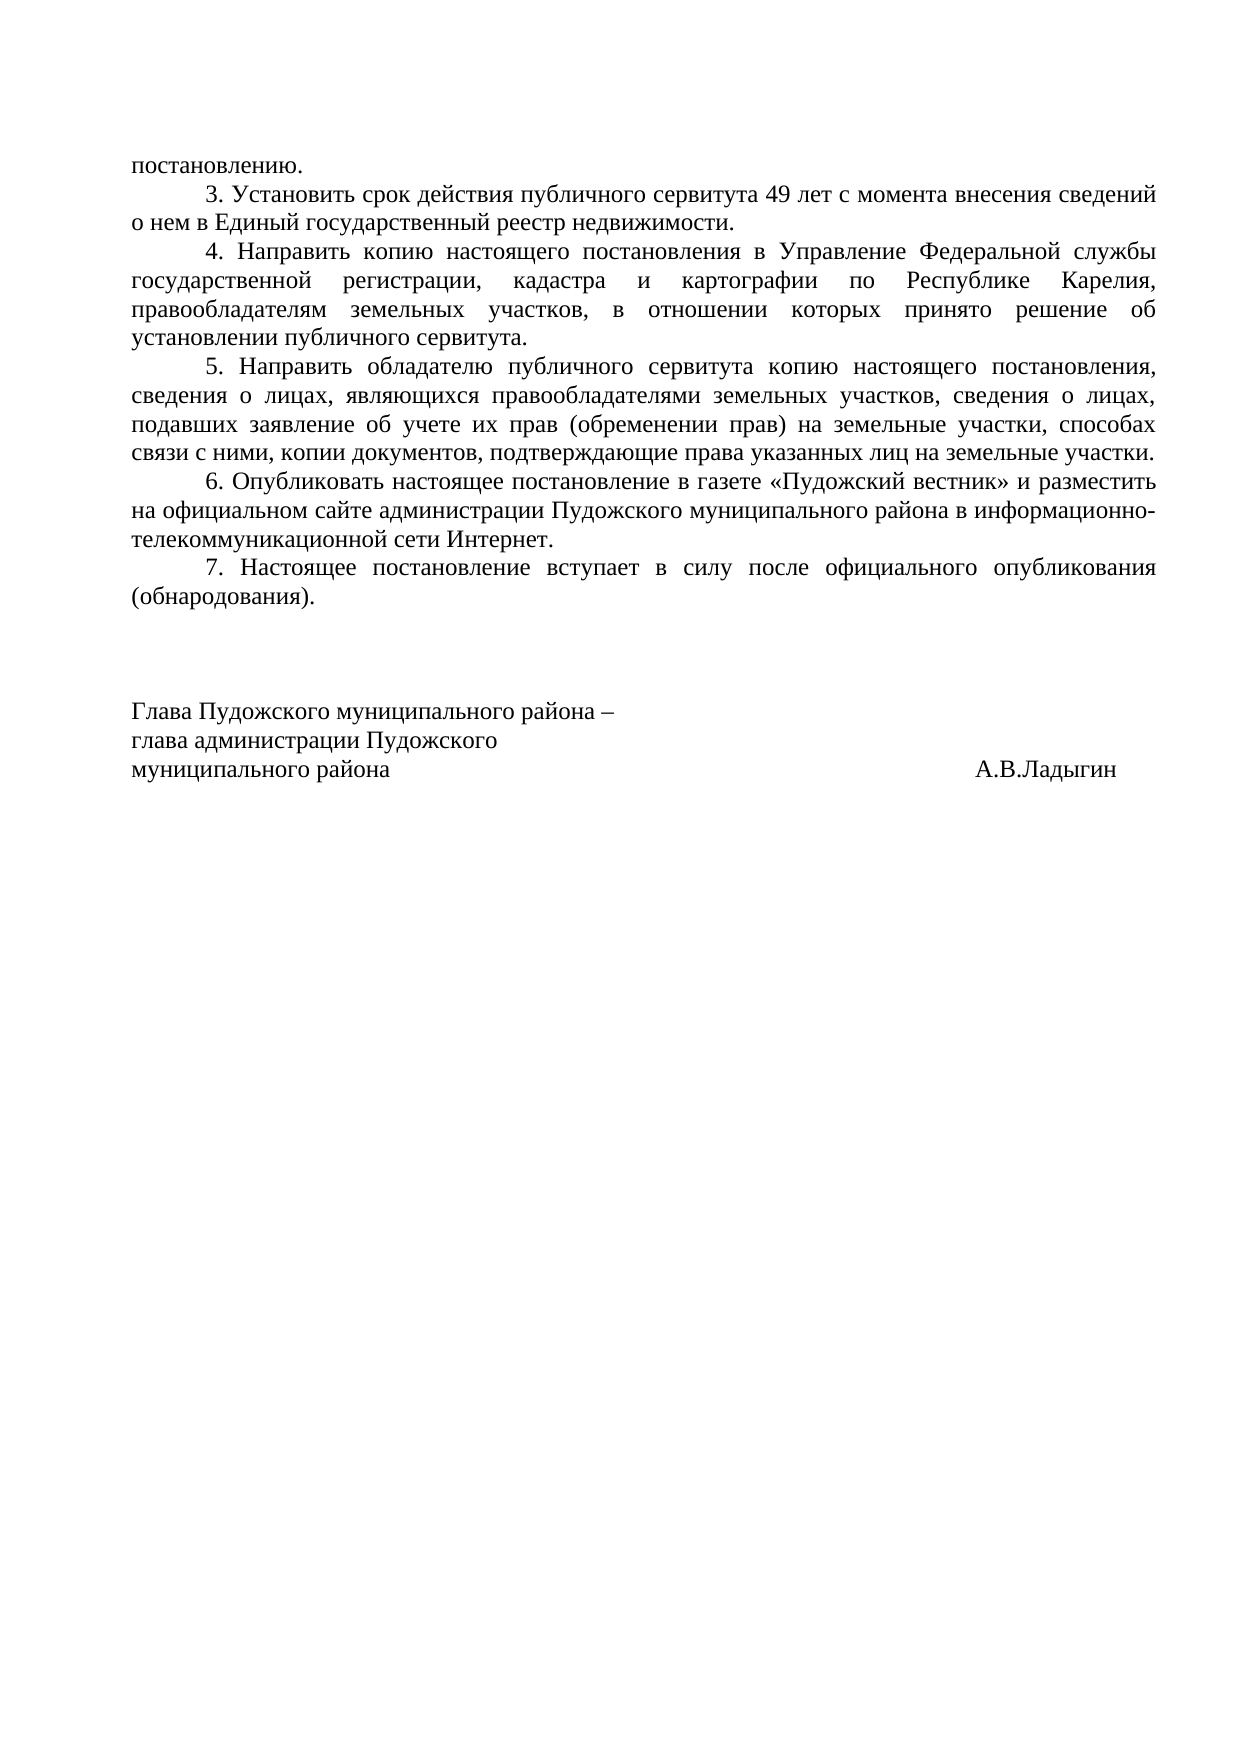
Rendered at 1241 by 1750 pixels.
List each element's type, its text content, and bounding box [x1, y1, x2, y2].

text глава администрации Пудожского [131, 725, 1157, 754]
text 3. Установить срок действия публичного сервитута 49 лет с момента внесения сведений о нем в Единый государственный реестр недвижимости. [131, 179, 1157, 236]
text 5. Направить обладателю публичного сервитута копию настоящего постановления, сведения о лицах, являющихся правообладателями земельных участков, сведения о лицах, подавших заявление об учете их прав (обременении прав) на земельные участки, способах связи с ними, копии документов, подтверждающие права указанных лиц на земельные участки. [131, 351, 1157, 466]
text 7. Настоящее постановление вступает в силу после официального опубликования (обнародования). [131, 552, 1157, 610]
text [131, 150, 1157, 179]
text Глава Пудожского муниципального района – [131, 696, 1157, 725]
text 4. Направить копию настоящего постановления в Управление Федеральной службы государственной регистрации, кадастра и картографии по Республике Карелия, правообладателям земельных участков, в отношении которых принято решение об установлении публичного сервитута. [131, 236, 1157, 351]
text муниципального района А.В.Ладыгин [131, 754, 1157, 782]
text 6. Опубликовать настоящее постановление в газете «Пудожский вестник» и разместить на официальном сайте администрации Пудожского муниципального района в информационно-телекоммуникационной сети Интернет. [131, 466, 1157, 552]
